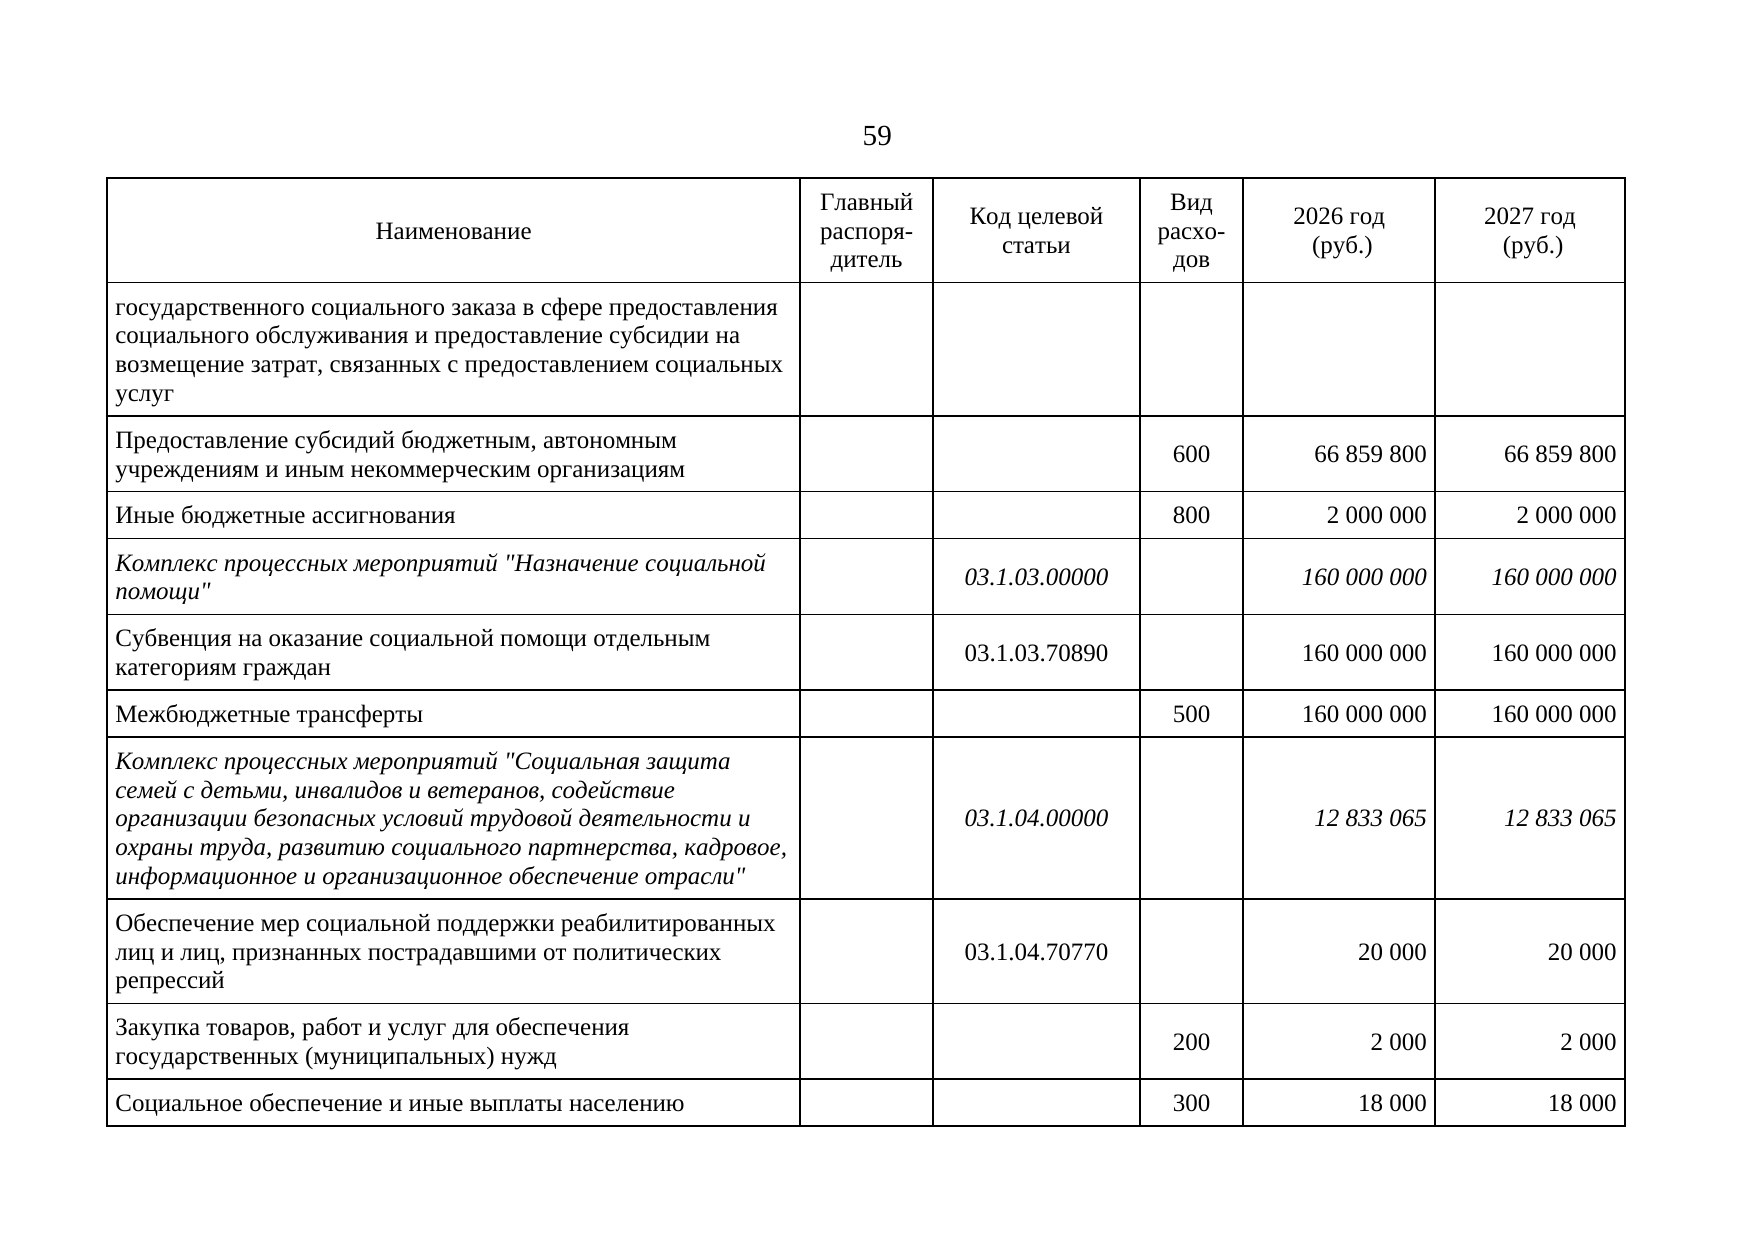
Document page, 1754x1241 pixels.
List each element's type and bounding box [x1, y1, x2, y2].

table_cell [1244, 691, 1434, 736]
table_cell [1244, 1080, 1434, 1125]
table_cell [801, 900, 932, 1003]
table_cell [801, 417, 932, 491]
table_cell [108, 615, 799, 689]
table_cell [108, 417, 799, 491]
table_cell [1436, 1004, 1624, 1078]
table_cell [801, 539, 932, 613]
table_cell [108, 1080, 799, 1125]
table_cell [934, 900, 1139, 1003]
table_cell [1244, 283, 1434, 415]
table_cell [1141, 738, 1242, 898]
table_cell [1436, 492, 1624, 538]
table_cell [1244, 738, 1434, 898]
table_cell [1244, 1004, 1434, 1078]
table_header [934, 179, 1139, 282]
table_header [1436, 179, 1624, 282]
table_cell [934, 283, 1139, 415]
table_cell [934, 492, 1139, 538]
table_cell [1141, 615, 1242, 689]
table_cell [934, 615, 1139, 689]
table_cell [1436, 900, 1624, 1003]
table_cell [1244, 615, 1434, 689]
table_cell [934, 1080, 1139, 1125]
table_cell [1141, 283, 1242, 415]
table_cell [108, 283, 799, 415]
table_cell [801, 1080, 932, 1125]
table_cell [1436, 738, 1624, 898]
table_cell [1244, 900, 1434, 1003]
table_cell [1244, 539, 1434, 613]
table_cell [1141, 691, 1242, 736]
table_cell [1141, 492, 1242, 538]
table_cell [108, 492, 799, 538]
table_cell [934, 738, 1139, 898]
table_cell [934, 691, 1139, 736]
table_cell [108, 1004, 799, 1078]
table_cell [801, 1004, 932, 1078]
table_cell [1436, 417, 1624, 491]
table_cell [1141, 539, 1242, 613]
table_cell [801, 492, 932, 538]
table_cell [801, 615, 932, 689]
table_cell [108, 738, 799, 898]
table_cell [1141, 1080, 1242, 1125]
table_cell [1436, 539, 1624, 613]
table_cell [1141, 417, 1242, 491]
table_header [1244, 179, 1434, 282]
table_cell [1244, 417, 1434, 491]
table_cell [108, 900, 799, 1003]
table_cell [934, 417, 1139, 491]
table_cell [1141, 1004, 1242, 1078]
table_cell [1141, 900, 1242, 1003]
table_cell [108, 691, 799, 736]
table_header [1141, 179, 1242, 282]
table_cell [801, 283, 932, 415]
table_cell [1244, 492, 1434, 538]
table_header [801, 179, 932, 282]
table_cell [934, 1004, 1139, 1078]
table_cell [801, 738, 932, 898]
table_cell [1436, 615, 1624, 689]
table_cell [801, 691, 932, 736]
table_header [108, 179, 799, 282]
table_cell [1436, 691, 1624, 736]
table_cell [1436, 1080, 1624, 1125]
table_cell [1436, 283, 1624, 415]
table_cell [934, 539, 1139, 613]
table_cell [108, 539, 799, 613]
